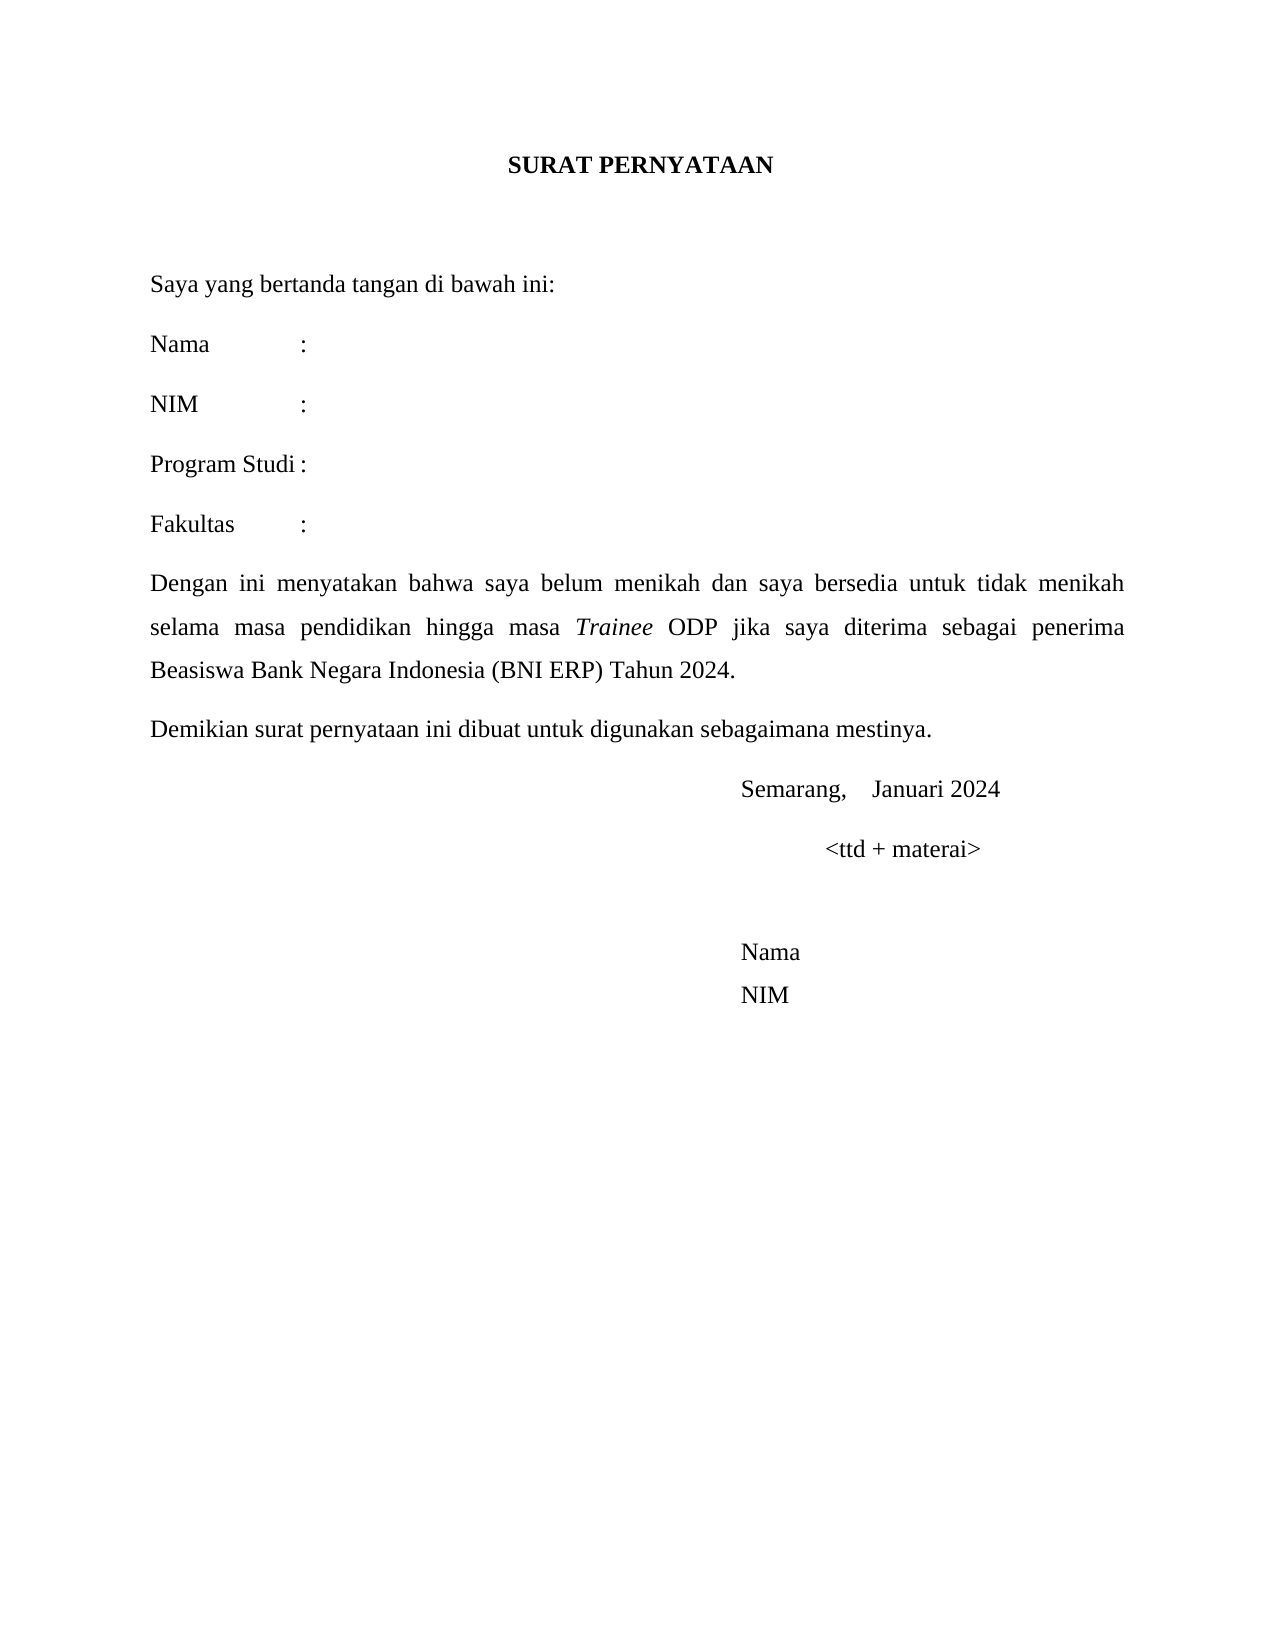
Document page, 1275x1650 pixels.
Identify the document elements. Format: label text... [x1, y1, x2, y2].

text Saya yang bertanda tangan di bawah ini: [150, 269, 1125, 298]
text NIM [741, 980, 1125, 1009]
text Dengan ini menyatakan bahwa saya belum menikah dan saya bersedia untuk tidak menikah selama masa pendidikan hingga masa Trainee ODP jika saya diterima sebagai penerima Beasiswa Bank Negara Indonesia (BNI ERP) Tahun 2024. [150, 568, 1125, 683]
text Nama : [150, 329, 1125, 358]
text Nama [741, 937, 1125, 966]
text Semarang, Januari 2024 [741, 774, 1125, 803]
text Program Studi : [150, 449, 1125, 478]
text <ttd + materai> [825, 834, 1125, 863]
text Demikian surat pernyataan ini dibuat untuk digunakan sebagaimana mestinya. [150, 714, 1125, 743]
text SURAT PERNYATAAN [150, 150, 1125, 179]
text NIM : [150, 389, 1125, 418]
text Fakultas : [150, 509, 1125, 537]
